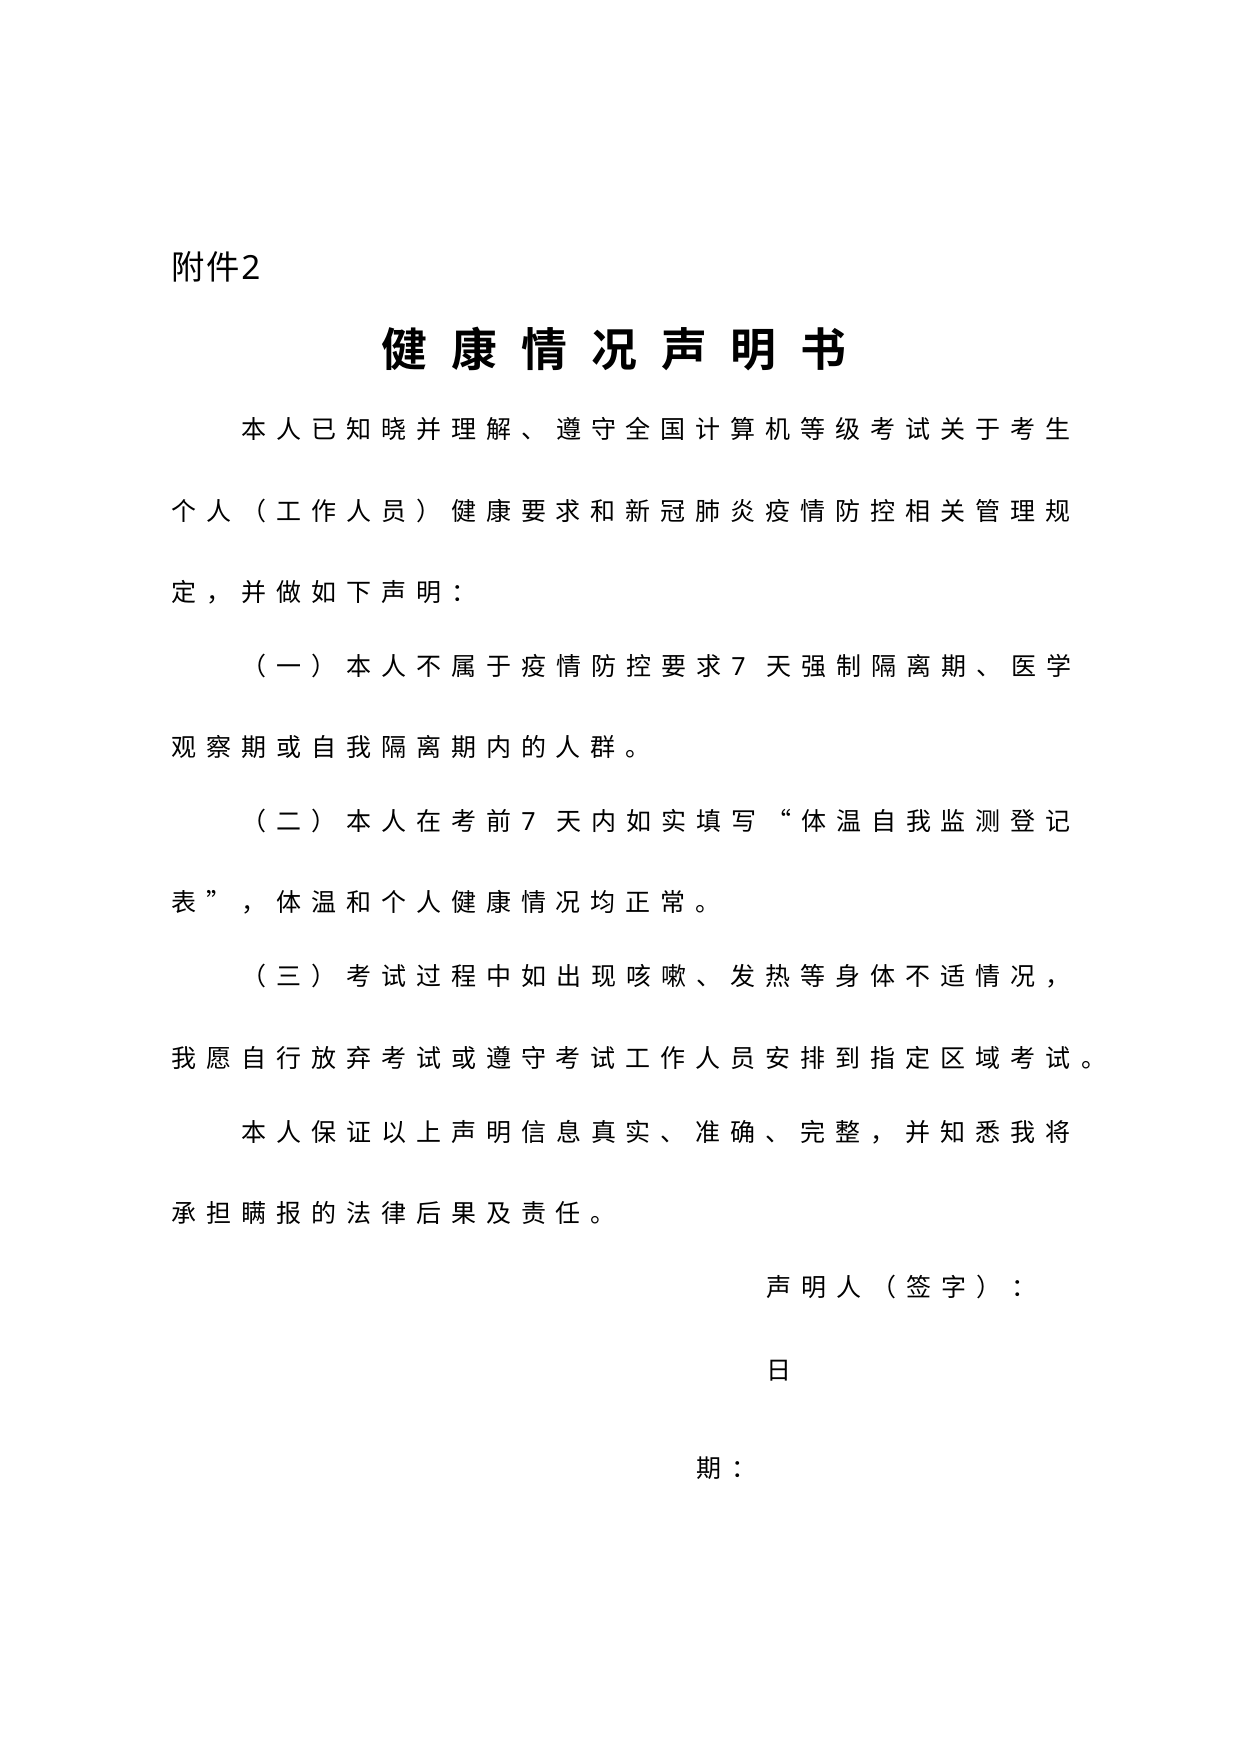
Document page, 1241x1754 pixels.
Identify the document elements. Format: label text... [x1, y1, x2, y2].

text 声明人（签字）： [662, 1253, 1081, 1318]
list 本人不属于疫情防控要求7天强制隔离期、医学观察期或自我隔离期内的人群。 [171, 632, 1081, 778]
text 健康情况声明书 [171, 298, 1081, 395]
text 本人保证以上声明信息真实、准确、完整，并知悉我将承担瞒报的法律后果及责任。 [171, 1098, 1081, 1244]
text 本人已知晓并理解、遵守全国计算机等级考试关于考生个人（工作人员）健康要求和新冠肺炎疫情防控相关管理规定，并做如下声明： [171, 395, 1081, 623]
list 考试过程中如出现咳嗽、发热等身体不适情况，我愿自行放弃考试或遵守考试工作人员安排到指定区域考试。 [171, 942, 1081, 1089]
list 本人在考前7天内如实填写“体温自我监测登记表”，体温和个人健康情况均正常。 [171, 787, 1081, 933]
text 日 期： [662, 1336, 1081, 1499]
text 附件2 [171, 233, 1081, 298]
